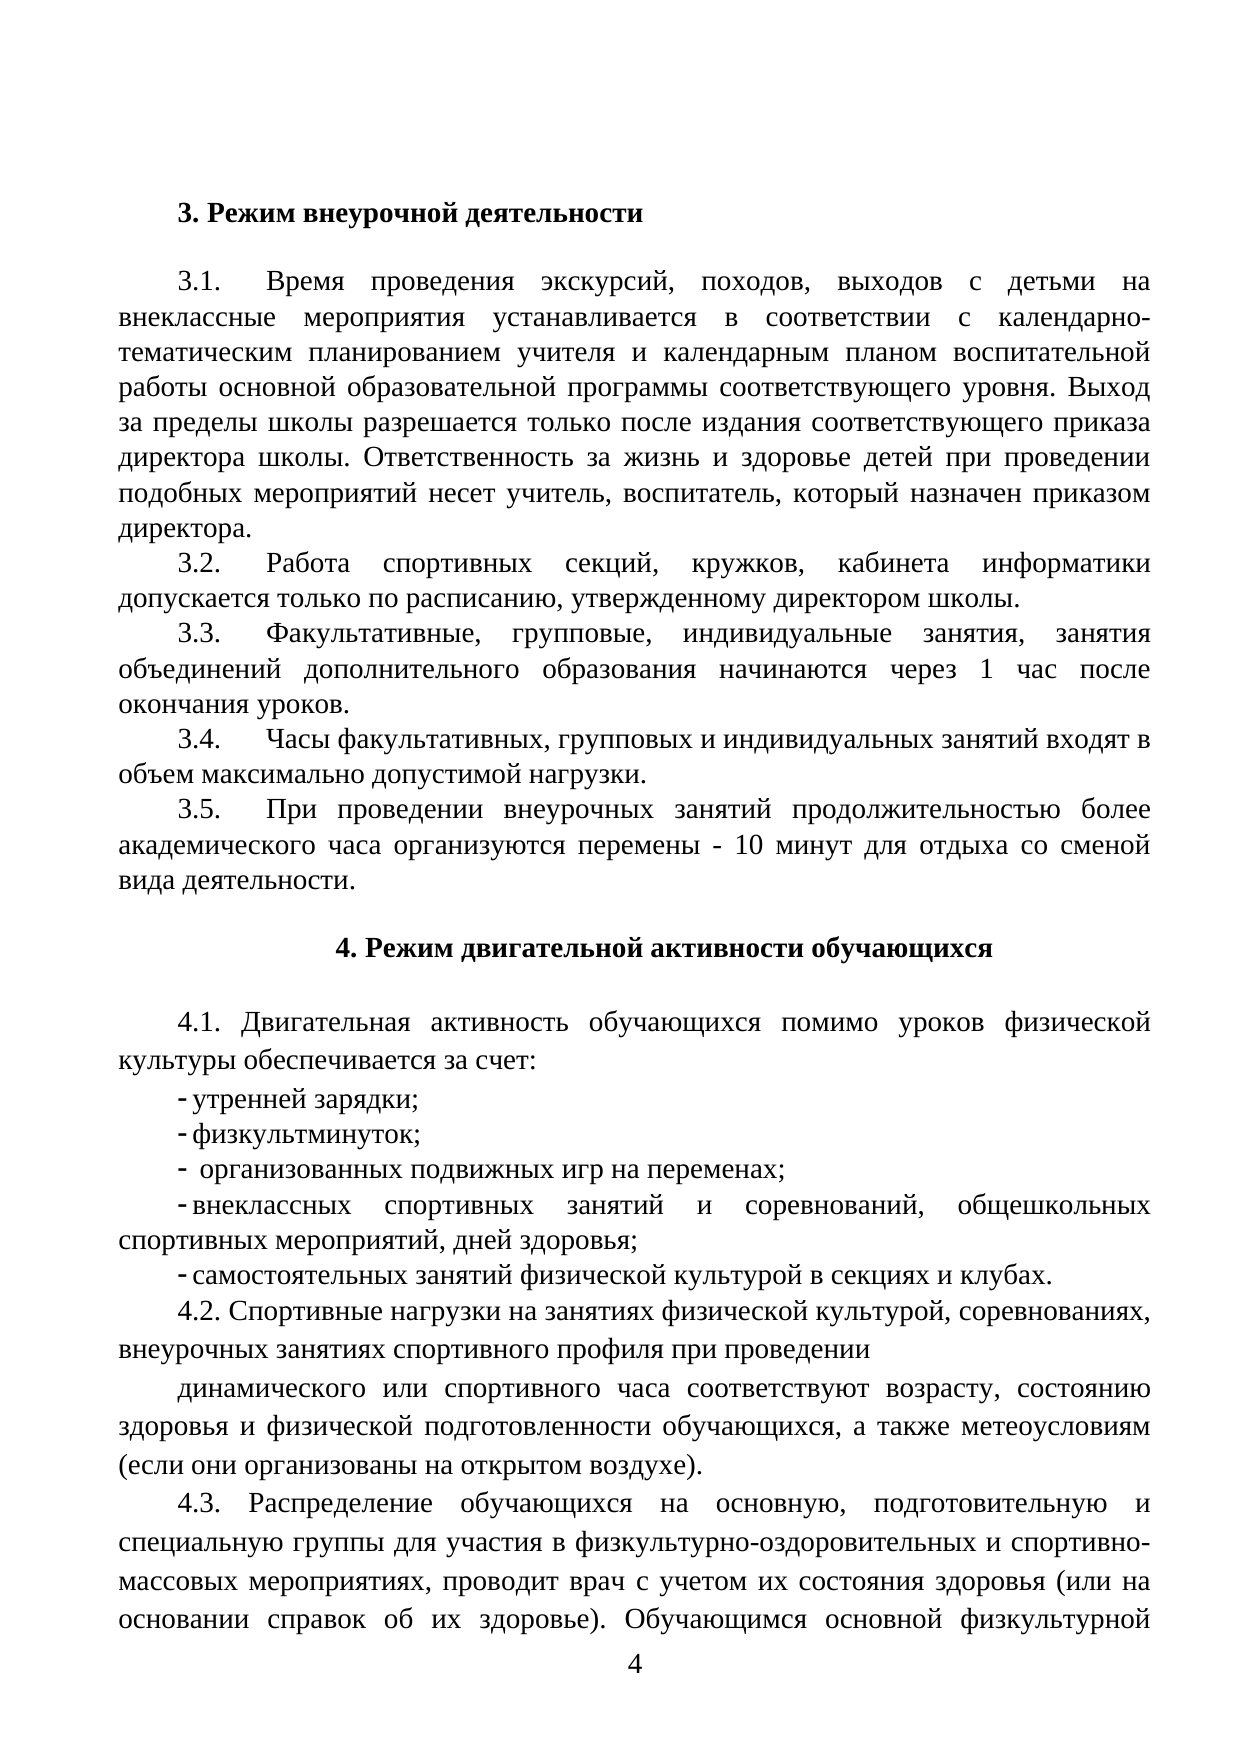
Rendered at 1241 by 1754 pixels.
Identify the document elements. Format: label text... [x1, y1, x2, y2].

list самостоятельных занятий физической культурой в секциях и клубах. [118, 1257, 1152, 1291]
list Факультативные, групповые, индивидуальные занятия, занятия объединений дополнительного образования начинаются через 1 час после окончания уроков. [118, 616, 1152, 719]
list внеклассных спортивных занятий и соревнований, общешкольных спортивных мероприятий, дней здоровья; [118, 1187, 1152, 1256]
list Работа спортивных секций, кружков, кабинета информатики допускается только по расписанию, утвержденному директором школы. [118, 545, 1152, 614]
list организованных подвижных игр на переменах; [118, 1152, 1152, 1185]
list Режим внеурочной деятельности [118, 195, 1152, 229]
list физкультминуток; [118, 1116, 1152, 1150]
text 4.2. Спортивные нагрузки на занятиях физической культурой, соревнованиях, внеурочных занятиях спортивного профиля при проведении [118, 1293, 1152, 1365]
list Часы факультативных, групповых и индивидуальных занятий входят в объем максимально допустимой нагрузки. [118, 721, 1152, 790]
text динамического или спортивного часа соответствуют возрасту, состоянию здоровья и физической подготовленности обучающихся, а также метеоусловиям (если они организованы на открытом воздухе). [118, 1370, 1152, 1481]
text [118, 1486, 1152, 1635]
list Время проведения экскурсий, походов, выходов с детьми на внеклассные мероприятия устанавливается в соответствии с календарно-тематическим планированием учителя и календарным планом воспитательной работы основной образовательной программы соответствующего уровня. Выход за пределы школы разрешается только после издания соответствующего приказа директора школы. Ответственность за жизнь и здоровье детей при проведении подобных мероприятий несет учитель, воспитатель, который назначен приказом директора. [118, 263, 1152, 543]
list утренней зарядки; [118, 1081, 1152, 1115]
text 4.1. Двигательная активность обучающихся помимо уроков физической культуры обеспечивается за счет: [118, 1004, 1152, 1076]
list При проведении внеурочных занятий продолжительностью более академического часа организуются перемены - 10 минут для отдыха со сменой вида деятельности. [118, 792, 1152, 896]
list Режим двигательной активности обучающихся [118, 930, 1152, 964]
